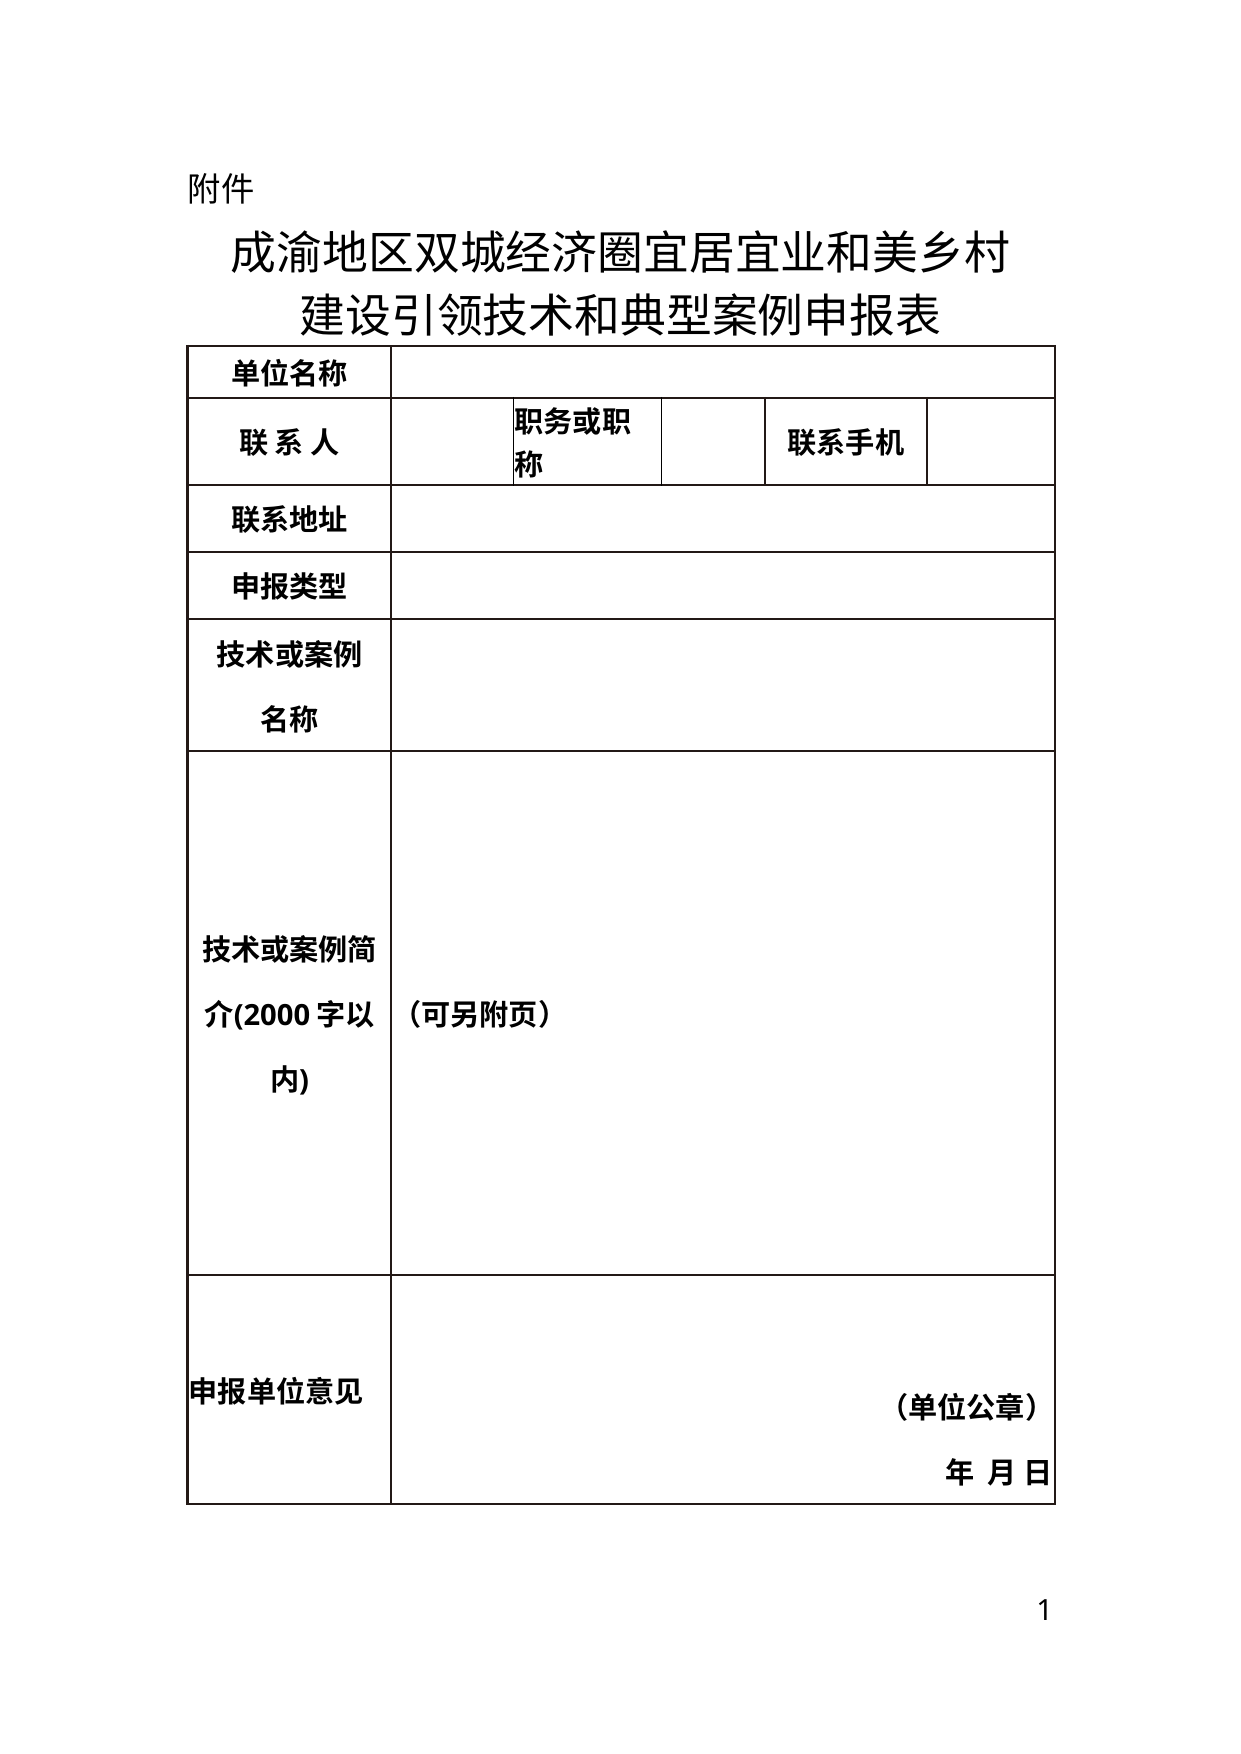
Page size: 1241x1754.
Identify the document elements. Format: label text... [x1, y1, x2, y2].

table_cell 申报类型 [189, 553, 390, 618]
table_cell （单位公章） 年 月 日 [392, 1276, 1054, 1503]
table_cell 申报单位意见 [189, 1276, 390, 1503]
table_header [392, 347, 1054, 397]
table_cell [392, 620, 1054, 750]
text 附件 [187, 155, 1053, 220]
text 建设引领技术和典型案例申报表 [187, 282, 1053, 345]
table_cell 联系地址 [189, 486, 390, 551]
table_cell [928, 399, 1054, 483]
table_cell [392, 553, 1054, 618]
table_cell 联系手机 [766, 399, 926, 483]
table_cell 职务或职称 [514, 399, 661, 483]
table_cell [662, 399, 764, 483]
table_cell 技术或案例 名称 [189, 620, 390, 750]
table_header 单位名称 [189, 347, 390, 397]
table_cell （可另附页） [392, 752, 1054, 1273]
text 成渝地区双城经济圈宜居宜业和美乡村 [187, 220, 1053, 282]
table_cell 技术或案例简介(2000字以内) [189, 752, 390, 1273]
table_cell [392, 399, 513, 483]
table_cell 联 系 人 [189, 399, 390, 483]
table_cell [392, 486, 1054, 551]
